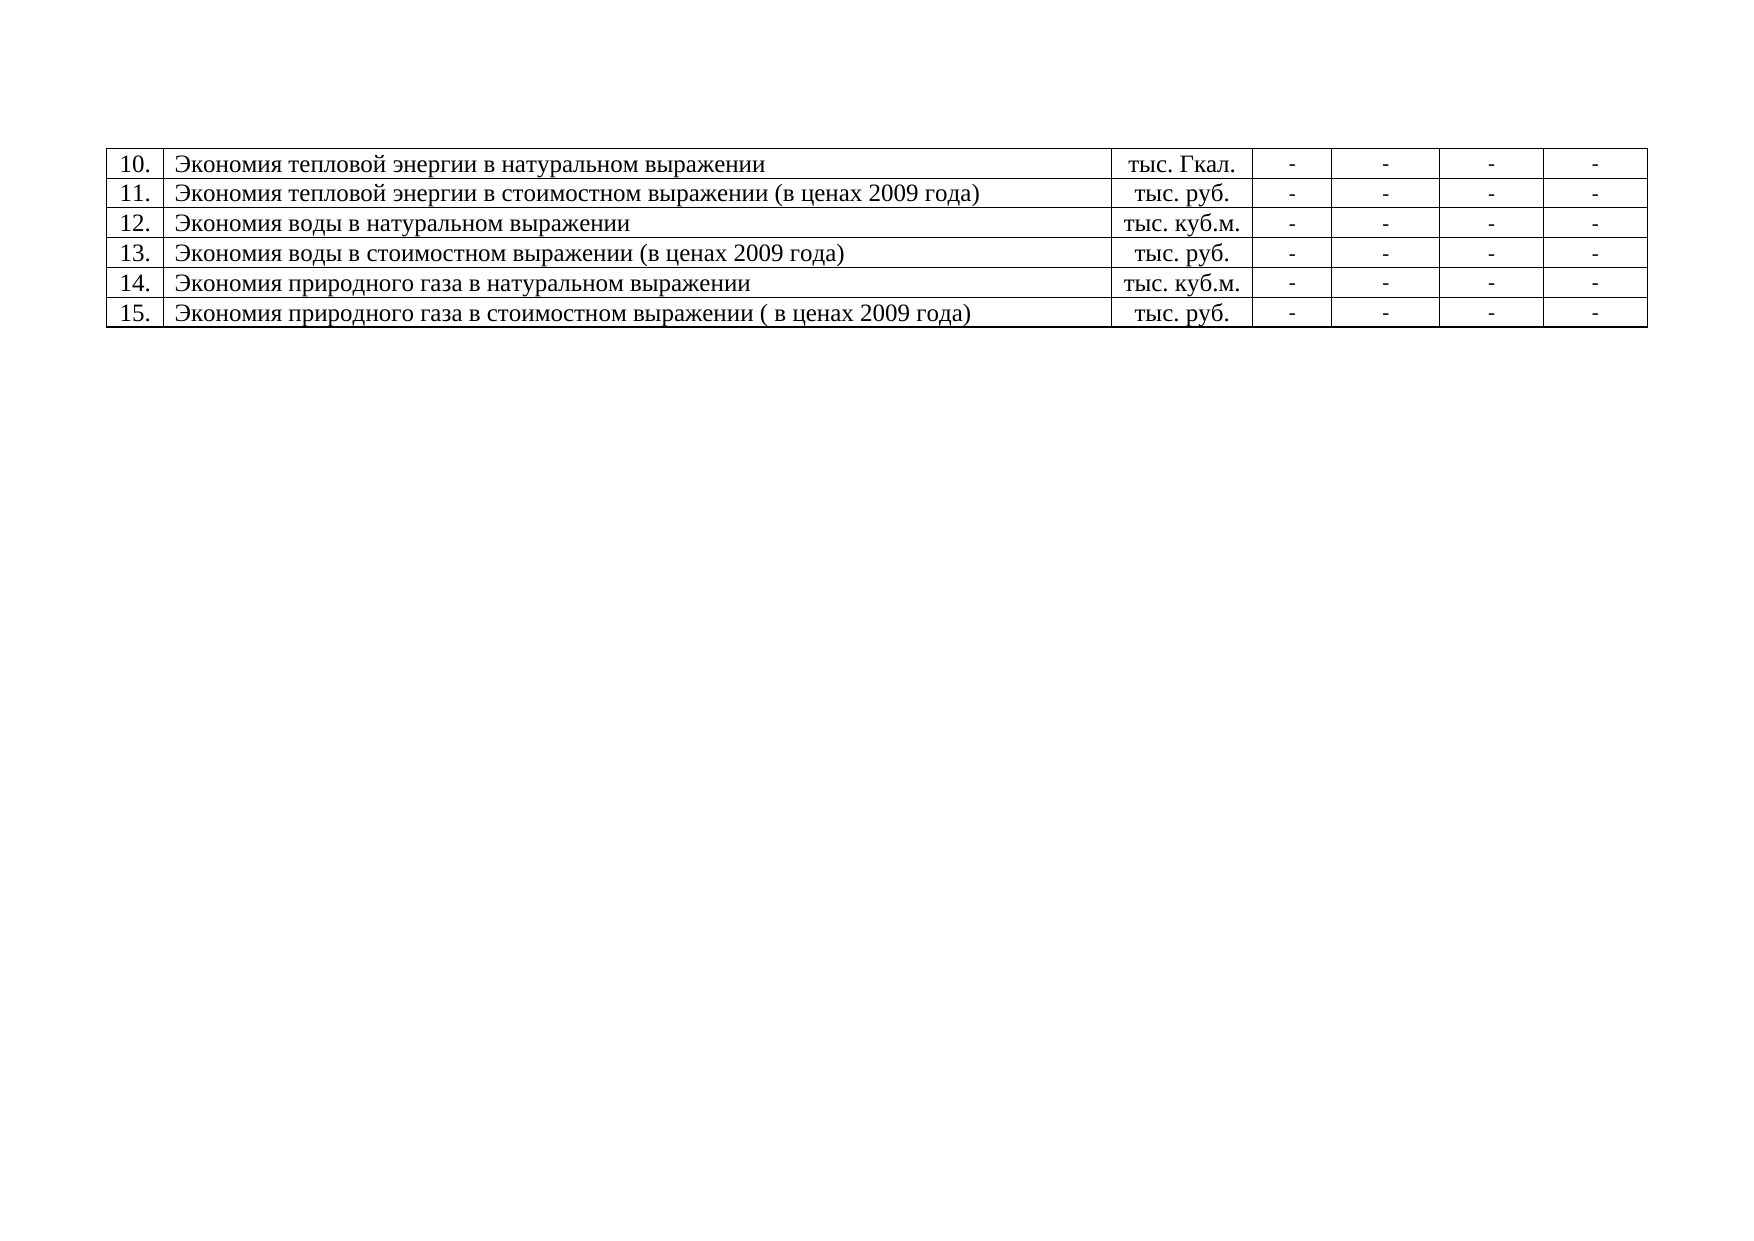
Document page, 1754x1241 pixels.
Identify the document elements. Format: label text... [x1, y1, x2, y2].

table_cell Экономия тепловой энергии в натуральном выражении [164, 149, 1111, 177]
table_cell - [1253, 298, 1331, 326]
table_cell - [1440, 268, 1543, 297]
table_cell - [1332, 179, 1439, 207]
table_cell - [1440, 298, 1543, 326]
table_cell Экономия природного газа в стоимостном выражении ( в ценах 2009 года) [164, 298, 1111, 326]
table_cell - [1332, 268, 1439, 297]
table_cell 10. [107, 149, 163, 177]
table_cell - [1253, 268, 1331, 297]
table_cell Экономия воды в стоимостном выражении (в ценах 2009 года) [164, 238, 1111, 267]
table_cell - [1332, 298, 1439, 326]
table_cell Экономия тепловой энергии в стоимостном выражении (в ценах 2009 года) [164, 179, 1111, 207]
table_cell тыс. куб.м. [1112, 208, 1252, 237]
table_cell - [1544, 298, 1647, 326]
table_cell тыс. руб. [1112, 298, 1252, 326]
table_cell - [1440, 208, 1543, 237]
table_cell - [1440, 238, 1543, 267]
table_cell - [1544, 268, 1647, 297]
table_cell - [1332, 208, 1439, 237]
table_cell - [1544, 238, 1647, 267]
table_cell - [1253, 179, 1331, 207]
table_cell - [1544, 208, 1647, 237]
table_cell 15. [107, 298, 163, 326]
table_cell тыс. Гкал. [1112, 149, 1252, 177]
table_cell тыс. куб.м. [1112, 268, 1252, 297]
table_cell 12. [107, 208, 163, 237]
table_cell Экономия природного газа в натуральном выражении [164, 268, 1111, 297]
table_cell - [1544, 179, 1647, 207]
table_cell 13. [107, 238, 163, 267]
table_cell - [1253, 149, 1331, 177]
table_cell Экономия воды в натуральном выражении [164, 208, 1111, 237]
table_cell - [1332, 238, 1439, 267]
table_cell - [1253, 208, 1331, 237]
table_cell - [1544, 149, 1647, 177]
table_cell тыс. руб. [1112, 179, 1252, 207]
table_cell тыс. руб. [1112, 238, 1252, 267]
table_cell - [1332, 149, 1439, 177]
table_cell - [1440, 179, 1543, 207]
table_cell - [1440, 149, 1543, 177]
table_cell 14. [107, 268, 163, 297]
table_cell - [1253, 238, 1331, 267]
table_cell 11. [107, 179, 163, 207]
